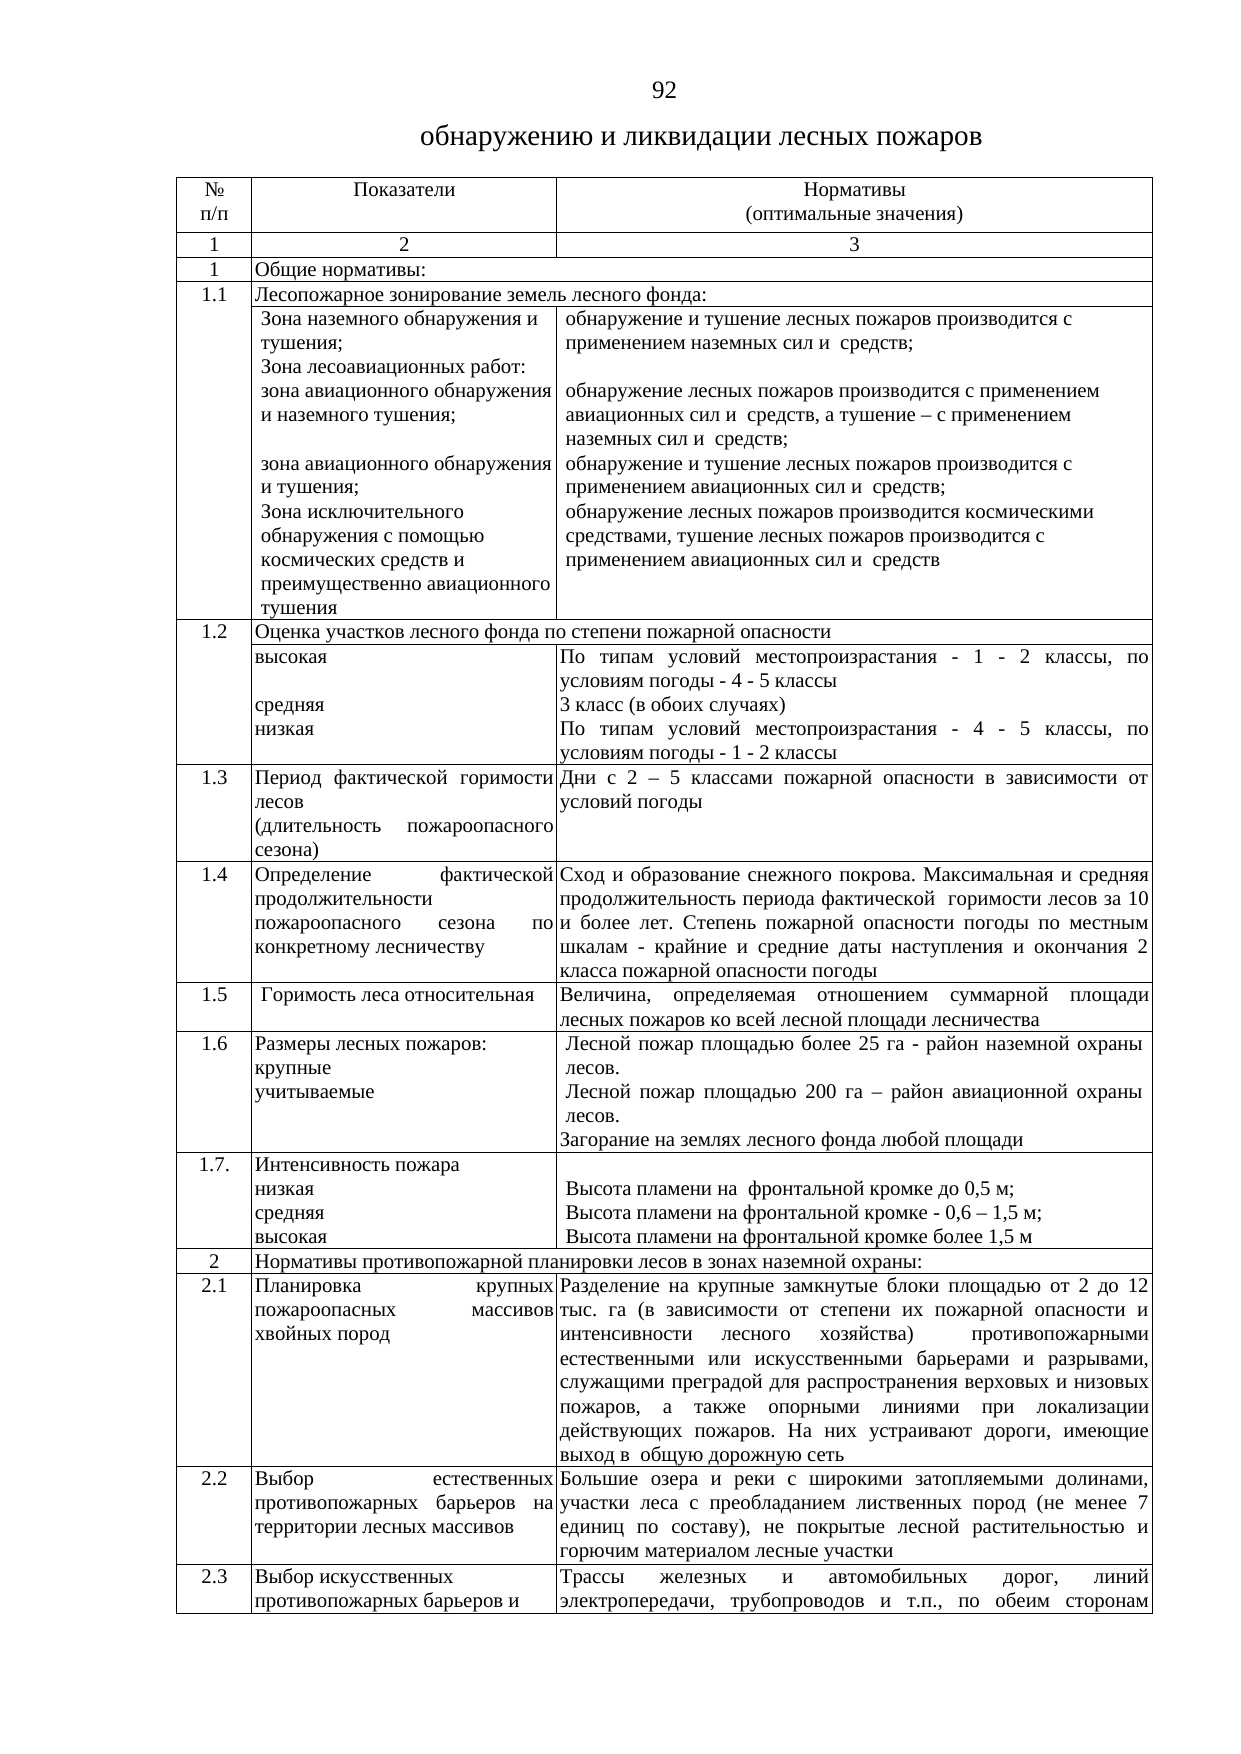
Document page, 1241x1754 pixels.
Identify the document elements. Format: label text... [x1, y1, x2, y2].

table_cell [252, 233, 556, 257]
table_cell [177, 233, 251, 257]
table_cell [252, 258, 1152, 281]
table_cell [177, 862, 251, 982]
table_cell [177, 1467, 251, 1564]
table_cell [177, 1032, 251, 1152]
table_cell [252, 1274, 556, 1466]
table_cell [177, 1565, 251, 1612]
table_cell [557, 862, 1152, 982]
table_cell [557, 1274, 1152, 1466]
text обнаружению и ликвидации лесных пожаров [177, 118, 1152, 152]
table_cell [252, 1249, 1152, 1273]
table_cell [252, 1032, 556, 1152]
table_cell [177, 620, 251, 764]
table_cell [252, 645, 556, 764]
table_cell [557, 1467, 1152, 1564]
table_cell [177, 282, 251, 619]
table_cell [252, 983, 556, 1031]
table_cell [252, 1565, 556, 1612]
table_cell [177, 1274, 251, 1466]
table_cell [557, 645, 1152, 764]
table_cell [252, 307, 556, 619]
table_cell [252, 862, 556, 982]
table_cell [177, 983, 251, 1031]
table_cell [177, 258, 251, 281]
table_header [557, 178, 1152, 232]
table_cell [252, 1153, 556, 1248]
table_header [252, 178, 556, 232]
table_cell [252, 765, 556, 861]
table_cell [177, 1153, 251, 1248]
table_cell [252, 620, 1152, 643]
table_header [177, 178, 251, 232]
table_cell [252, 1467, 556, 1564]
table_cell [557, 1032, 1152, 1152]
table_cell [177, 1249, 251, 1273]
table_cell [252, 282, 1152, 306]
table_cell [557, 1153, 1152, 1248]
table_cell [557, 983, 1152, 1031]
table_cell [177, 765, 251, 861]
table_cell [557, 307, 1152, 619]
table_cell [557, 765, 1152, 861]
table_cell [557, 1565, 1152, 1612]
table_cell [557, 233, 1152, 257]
